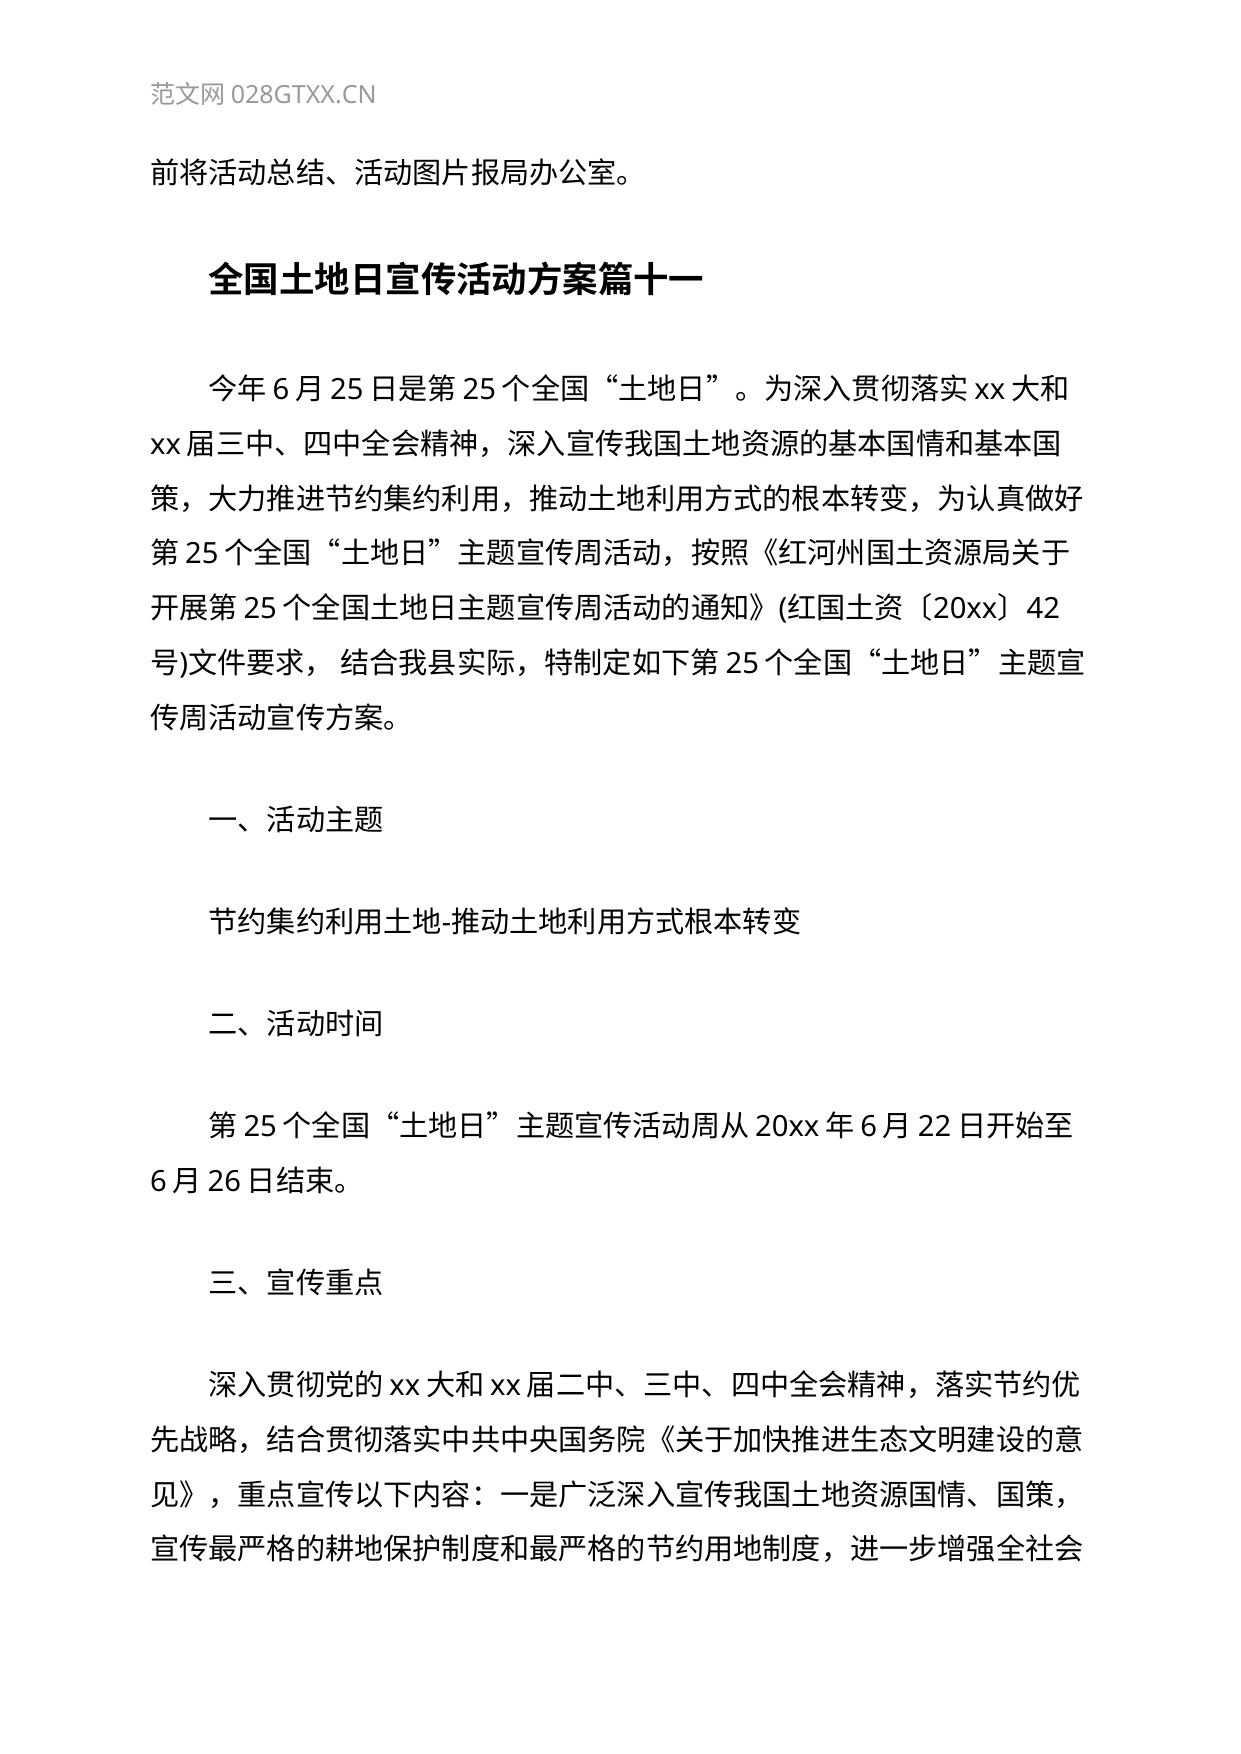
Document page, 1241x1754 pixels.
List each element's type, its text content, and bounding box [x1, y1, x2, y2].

text 节约集约利用土地-推动土地利用方式根本转变 [150, 899, 1090, 941]
text 二、活动时间 [150, 1001, 1090, 1043]
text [150, 1361, 1090, 1568]
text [150, 150, 1090, 192]
text 三、宣传重点 [150, 1259, 1090, 1302]
text 今年6月25日是第25个全国“土地日”。为深入贯彻落实xx大和xx届三中、四中全会精神，深入宣传我国土地资源的基本国情和基本国策，大力推进节约集约利用，推动土地利用方式的根本转变，为认真做好第25个全国“土地日”主题宣传周活动，按照《红河州国土资源局关于开展第25个全国土地日主题宣传周活动的通知》(红国土资〔20xx〕42号)文件要求， 结合我县实际，特制定如下第25个全国“土地日”主题宣传周活动宣传方案。 [150, 365, 1090, 737]
text 一、活动主题 [150, 797, 1090, 839]
text 第25个全国“土地日”主题宣传活动周从20xx年6月22日开始至6月26日结束。 [150, 1102, 1090, 1200]
text 全国土地日宣传活动方案篇十一 [150, 252, 1090, 303]
